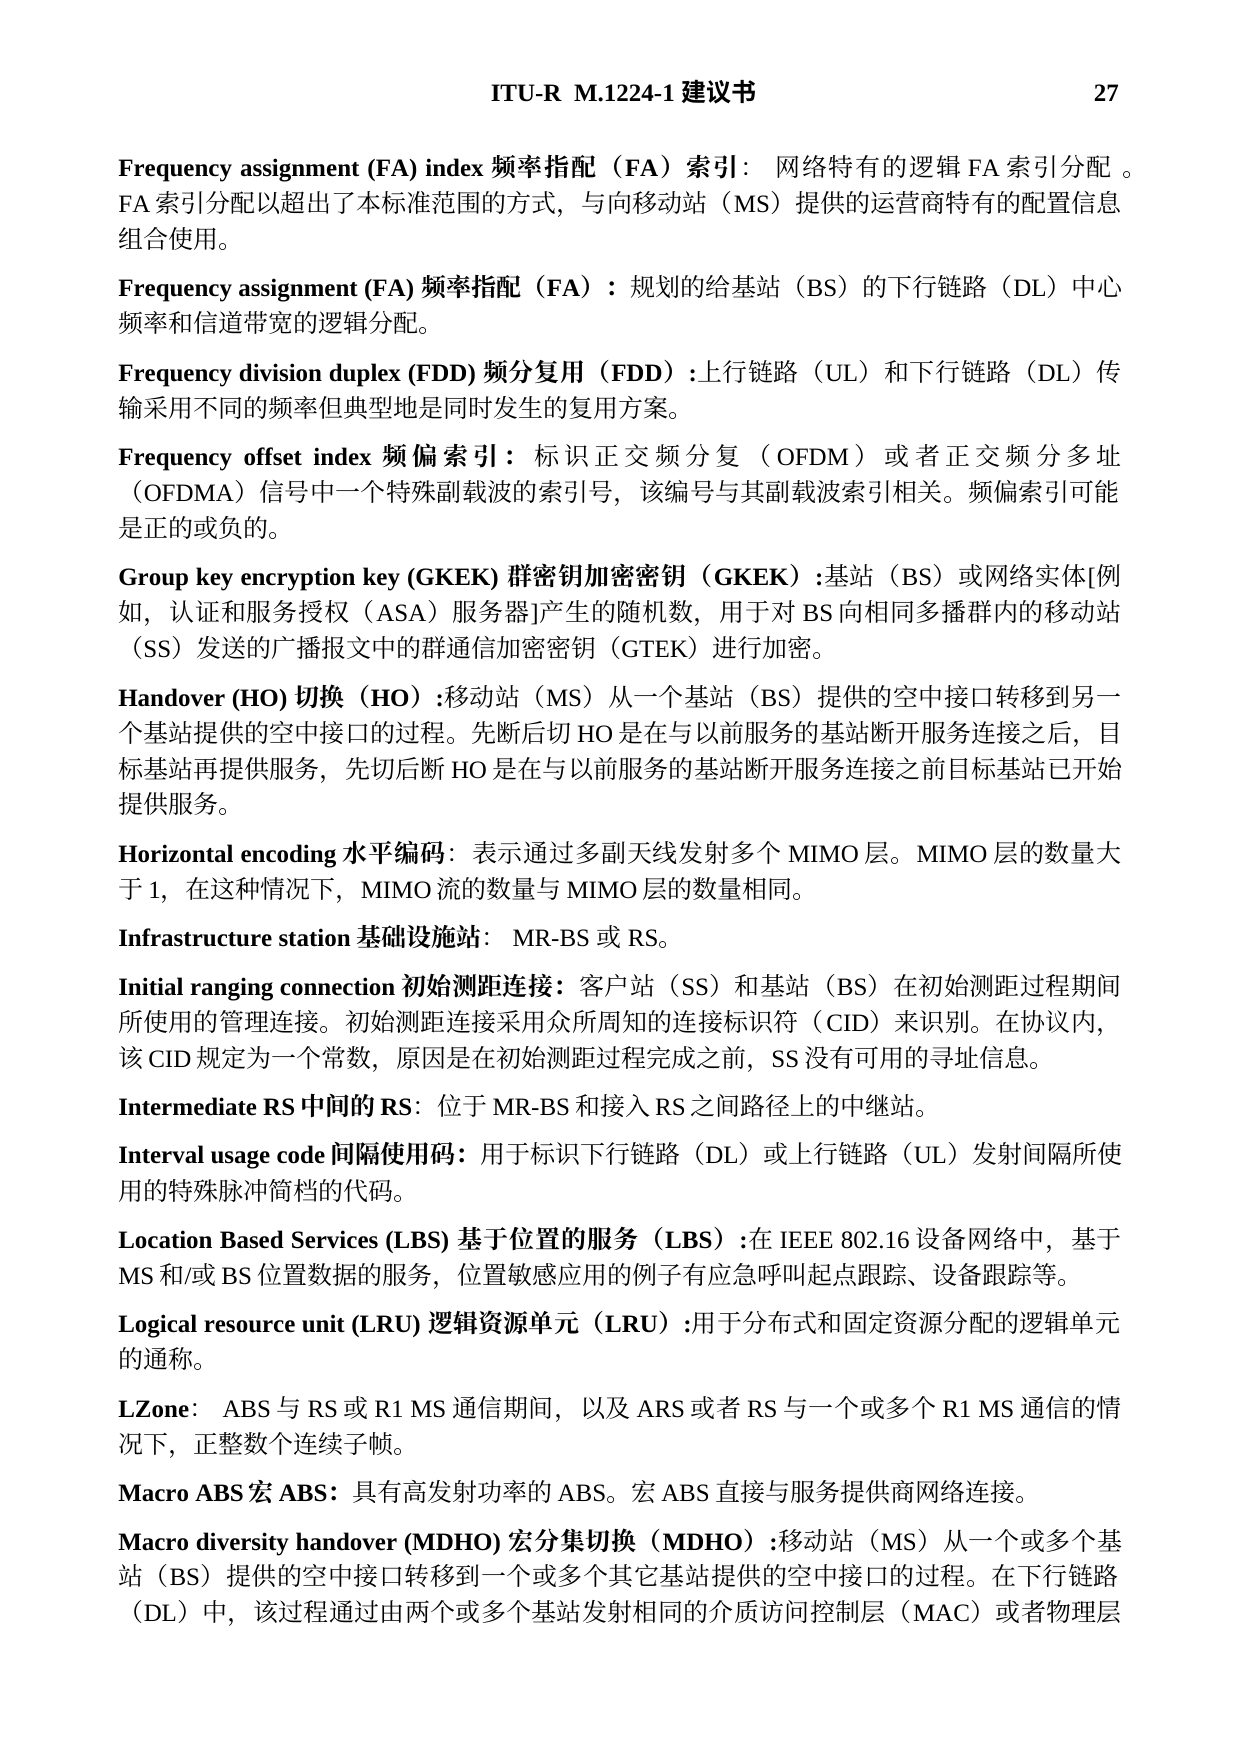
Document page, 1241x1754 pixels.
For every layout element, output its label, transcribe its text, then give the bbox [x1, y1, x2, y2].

text Initial ranging connection初始测距连接：客户站（SS）和基站（BS）在初始测距过程期间所使用的管理连接。初始测距连接采用众所周知的连接标识符（CID）来识别。在协议内，该CID规定为一个常数，原因是在初始测距过程完成之前，SS没有可用的寻址信息。 [118, 966, 1122, 1074]
text Frequency assignment (FA) 频率指配（FA）：规划的给基站（BS）的下行链路（DL）中心频率和信道带宽的逻辑分配。 [118, 268, 1122, 340]
text Logical resource unit (LRU) 逻辑资源单元（LRU）:用于分布式和固定资源分配的逻辑单元的通称。 [118, 1304, 1122, 1376]
text Horizontal encoding水平编码：表示通过多副天线发射多个MIMO层。MIMO层的数量大于1，在这种情况下，MIMO流的数量与MIMO层的数量相同。 [118, 834, 1122, 906]
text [118, 1521, 1122, 1629]
text Intermediate RS中间的RS：位于MR-BS和接入RS之间路径上的中继站。 [118, 1087, 1122, 1123]
text Location Based Services (LBS) 基于位置的服务（LBS）:在IEEE 802.16设备网络中，基于MS和/或BS位置数据的服务，位置敏感应用的例子有应急呼叫起点跟踪、设备跟踪等。 [118, 1219, 1122, 1291]
text LZone： ABS与RS或R1 MS通信期间，以及ARS或者RS与一个或多个R1 MS通信的情况下，正整数个连续子帧。 [118, 1388, 1122, 1460]
text Interval usage code间隔使用码：用于标识下行链路（DL）或上行链路（UL）发射间隔所使用的特殊脉冲简档的代码。 [118, 1135, 1122, 1207]
text Frequency division duplex (FDD) 频分复用（FDD）:上行链路（UL）和下行链路（DL）传输采用不同的频率但典型地是同时发生的复用方案。 [118, 352, 1122, 424]
text Frequency assignment (FA) index频率指配（FA）索引： 网络特有的逻辑FA索引分配 。FA索引分配以超出了本标准范围的方式，与向移动站（MS）提供的运营商特有的配置信息组合使用。 [118, 148, 1122, 256]
text Handover (HO) 切换（HO）:移动站（MS）从一个基站（BS）提供的空中接口转移到另一个基站提供的空中接口的过程。先断后切HO是在与以前服务的基站断开服务连接之后，目标基站再提供服务，先切后断HO是在与以前服务的基站断开服务连接之前目标基站已开始提供服务。 [118, 677, 1122, 821]
text Group key encryption key (GKEK) 群密钥加密密钥（GKEK）:基站（BS）或网络实体[例如，认证和服务授权（ASA）服务器]产生的随机数，用于对BS向相同多播群内的移动站（SS）发送的广播报文中的群通信加密密钥（GTEK）进行加密。 [118, 557, 1122, 665]
text Macro ABS宏ABS：具有高发射功率的ABS。宏ABS直接与服务提供商网络连接。 [118, 1473, 1122, 1509]
text Frequency offset index频偏索引：标识正交频分复（OFDM）或者正交频分多址（OFDMA）信号中一个特殊副载波的索引号，该编号与其副载波索引相关。频偏索引可能是正的或负的。 [118, 437, 1122, 544]
text Infrastructure station基础设施站： MR-BS 或 RS。 [118, 918, 1122, 954]
